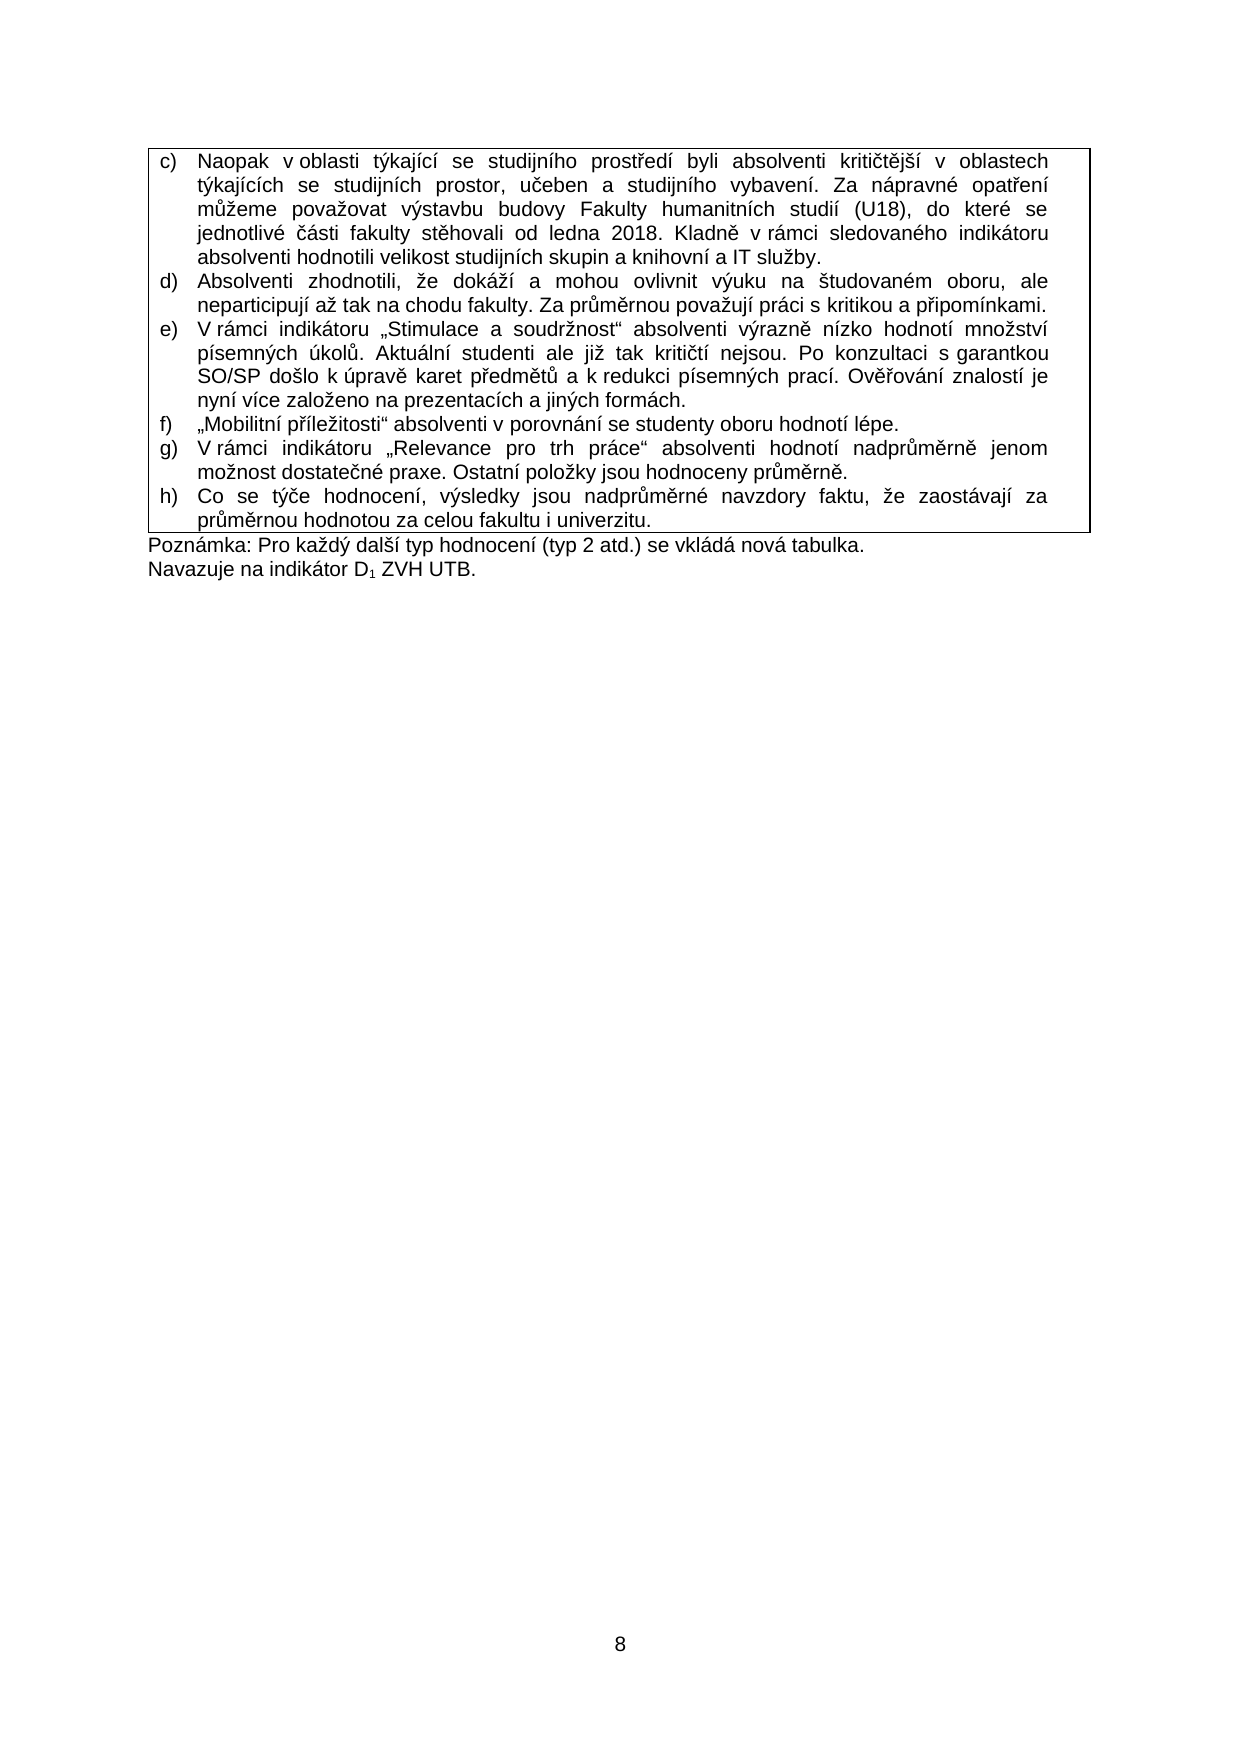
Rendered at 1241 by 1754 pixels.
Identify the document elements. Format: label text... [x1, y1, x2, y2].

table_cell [149, 149, 1089, 532]
text Poznámka: Pro každý další typ hodnocení (typ 2 atd.) se vkládá nová tabulka. [148, 533, 1063, 557]
text Navazuje na indikátor D1 ZVH UTB. [148, 557, 1092, 581]
